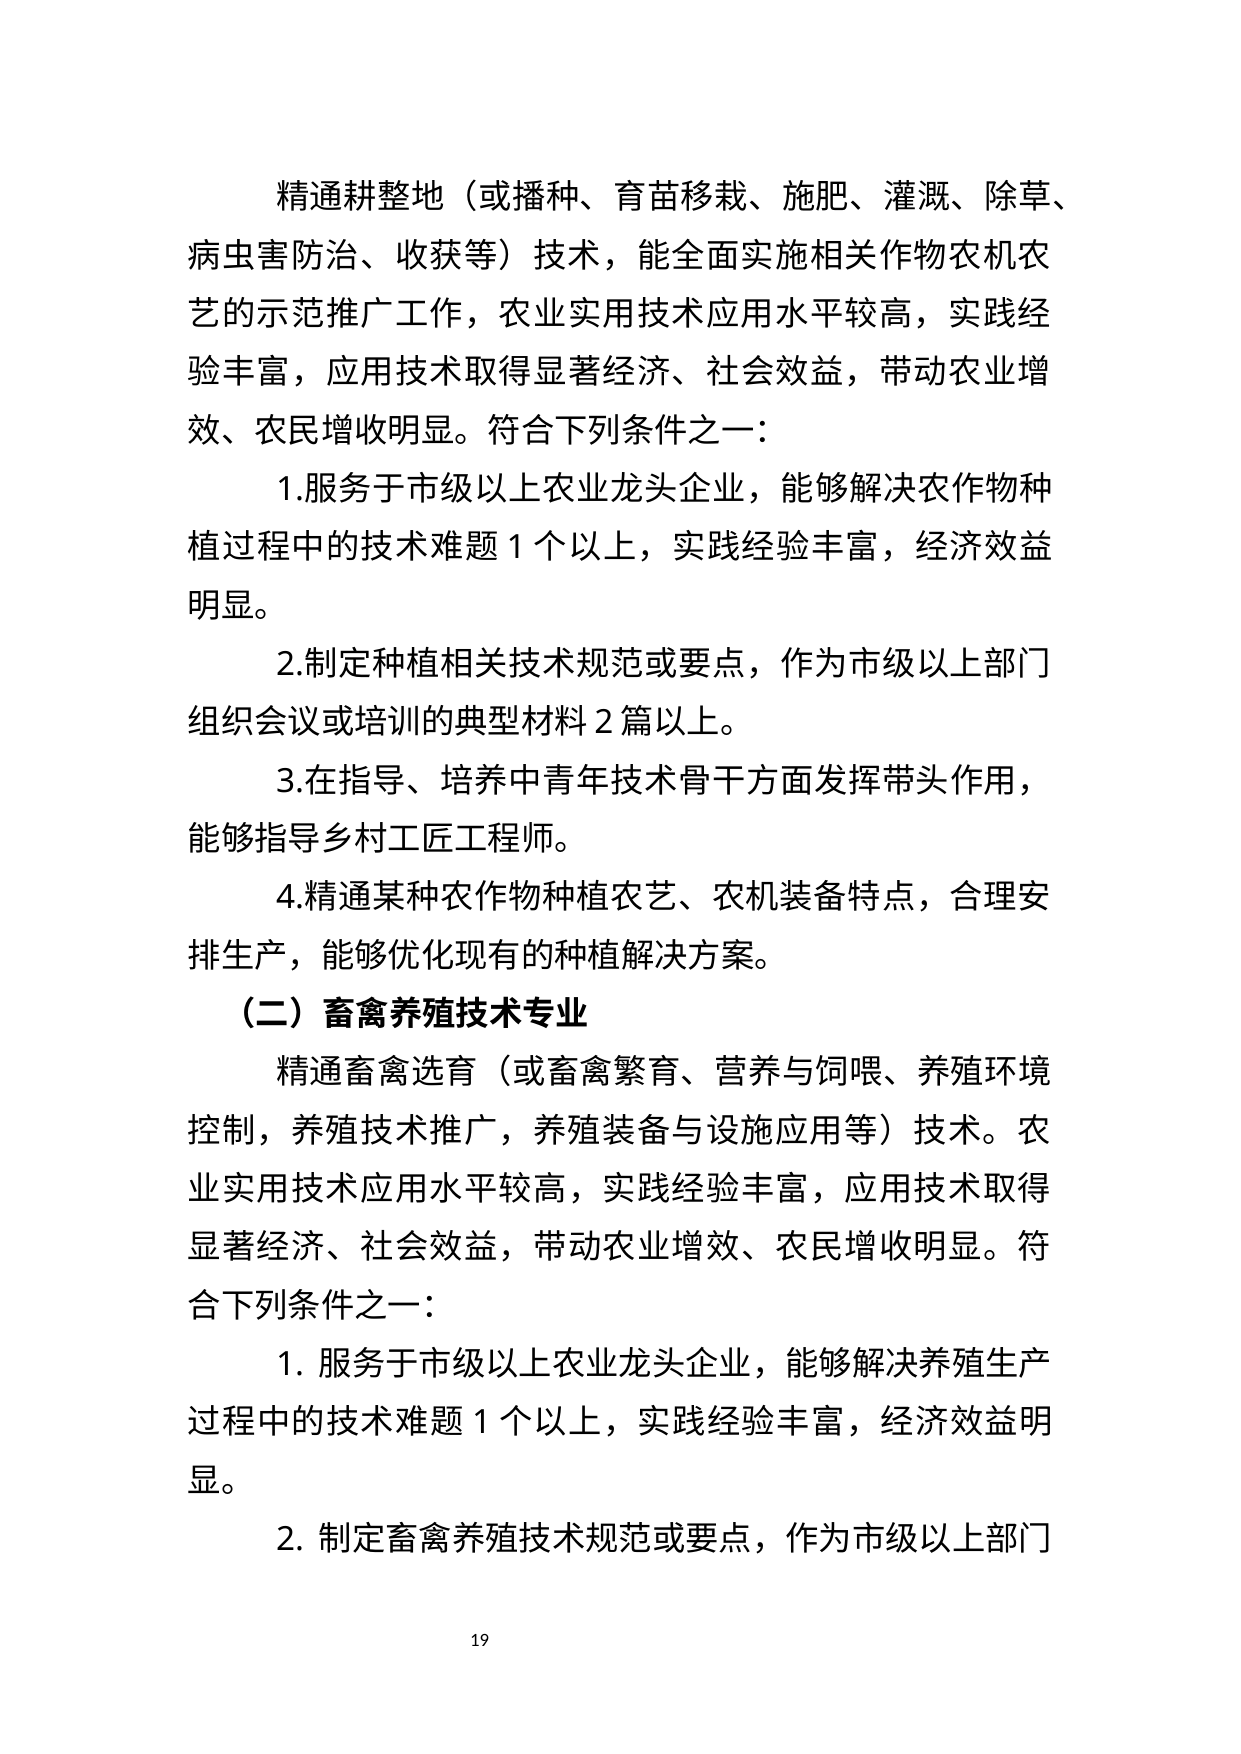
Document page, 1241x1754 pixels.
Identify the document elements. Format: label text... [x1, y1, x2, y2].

text 精通畜禽选育（或畜禽繁育、营养与饲喂、养殖环境控制，养殖技术推广，养殖装备与设施应用等）技术。农业实用技术应用水平较高，实践经验丰富，应用技术取得显著经济、社会效益，带动农业增效、农民增收明显。符合下列条件之一： [187, 1037, 1053, 1329]
list 服务于市级以上农业龙头企业，能够解决农作物种植过程中的技术难题1个以上，实践经验丰富，经济效益明显。 [187, 454, 1053, 629]
text 2.制定种植相关技术规范或要点，作为市级以上部门组织会议或培训的典型材料2篇以上。 [187, 629, 1053, 745]
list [187, 1504, 1053, 1562]
list 服务于市级以上农业龙头企业，能够解决养殖生产过程中的技术难题1个以上，实践经验丰富，经济效益明显。 [187, 1329, 1053, 1504]
text 3.在指导、培养中青年技术骨干方面发挥带头作用，能够指导乡村工匠工程师。 [187, 745, 1053, 862]
text 4.精通某种农作物种植农艺、农机装备特点，合理安排生产，能够优化现有的种植解决方案。 [187, 862, 1053, 979]
text 精通耕整地（或播种、育苗移栽、施肥、灌溉、除草、病虫害防治、收获等）技术，能全面实施相关作物农机农艺的示范推广工作，农业实用技术应用水平较高，实践经验丰富，应用技术取得显著经济、社会效益，带动农业增效、农民增收明显。符合下列条件之一： [187, 162, 1053, 454]
text （二）畜禽养殖技术专业 [187, 979, 1053, 1037]
